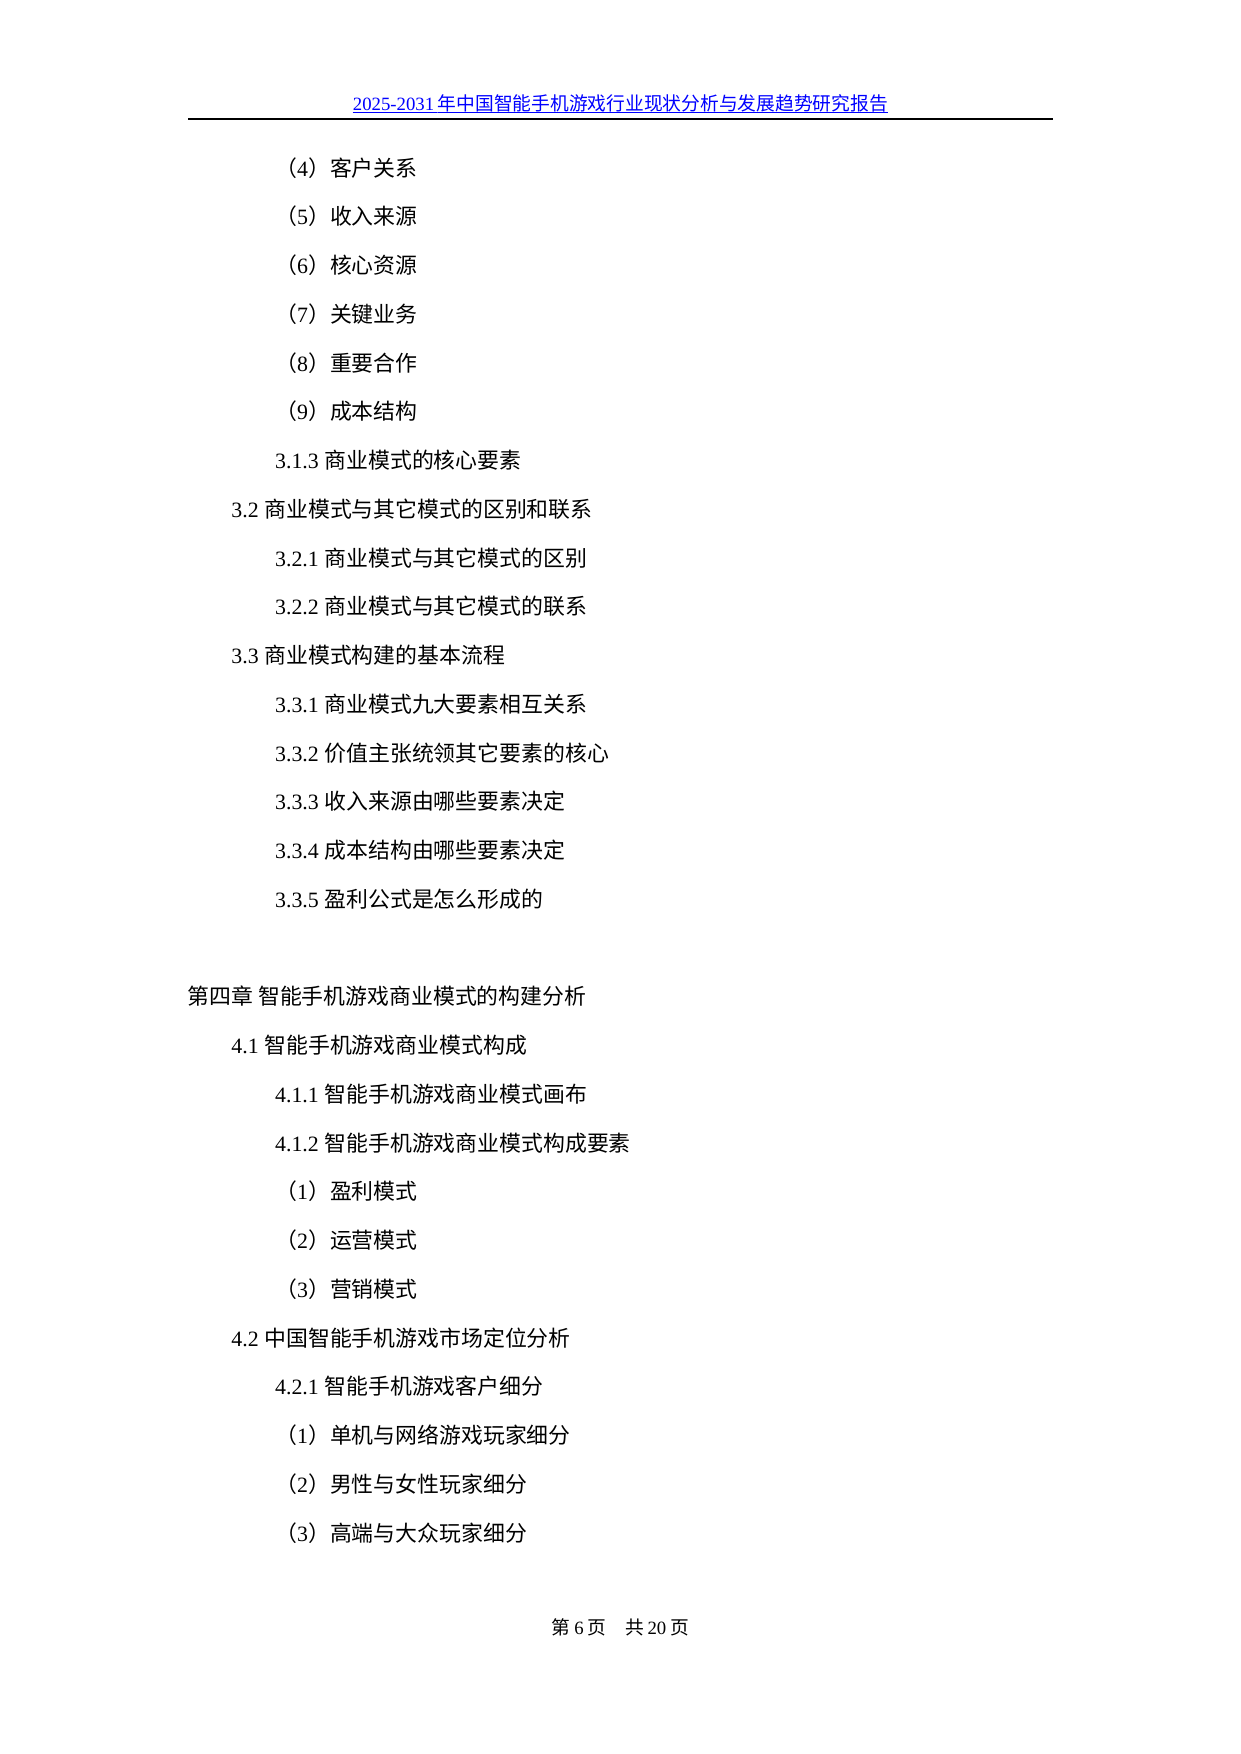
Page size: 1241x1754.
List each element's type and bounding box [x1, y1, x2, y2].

text [187, 150, 1053, 1548]
